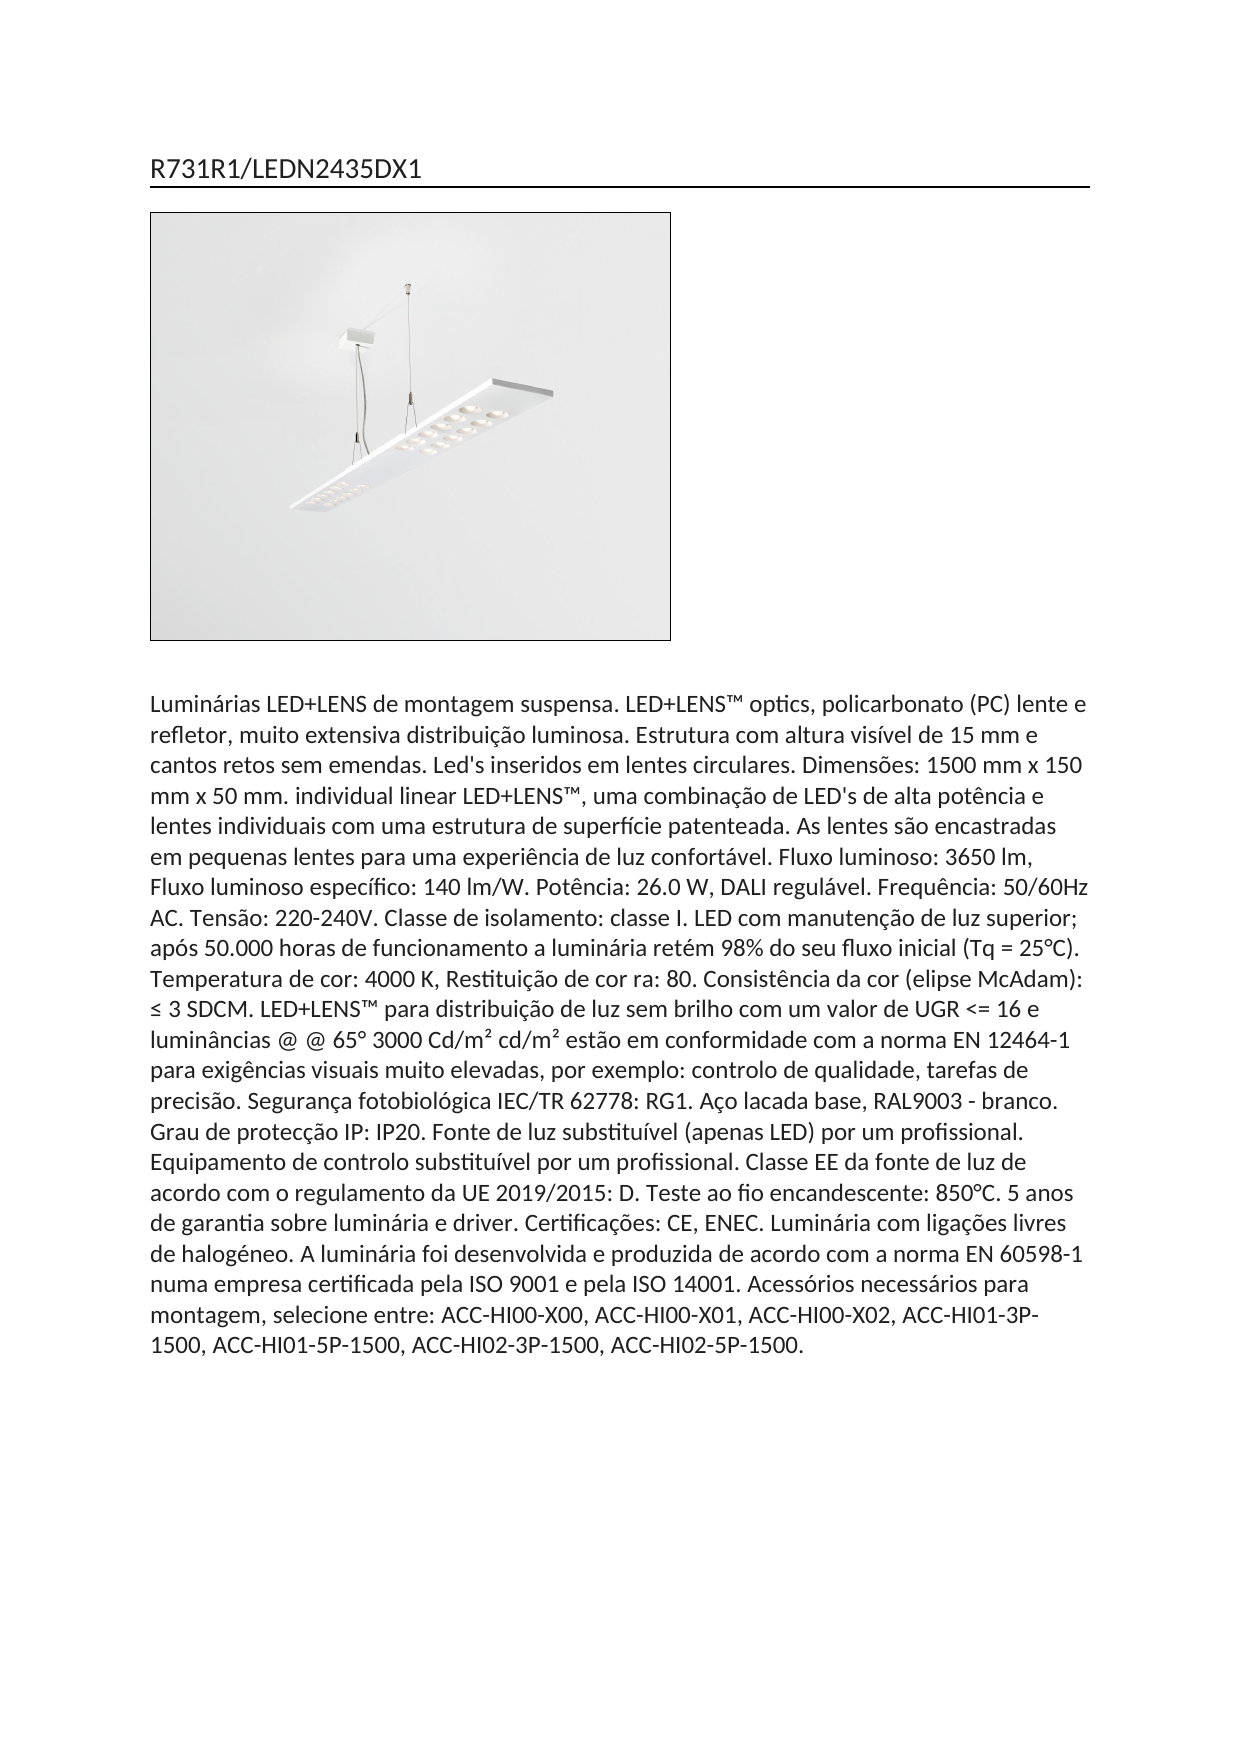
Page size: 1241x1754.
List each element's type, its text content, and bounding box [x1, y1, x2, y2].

text Luminárias LED+LENS de montagem suspensa. LED+LENS™ optics, policarbonato (PC) lente e refletor, muito extensiva distribuição luminosa. Estrutura com altura visível de 15 mm e cantos retos sem emendas. Led's inseridos em lentes circulares. Dimensões: 1500 mm x 150 mm x 50 mm. individual linear LED+LENS™, uma combinação de LED's de alta potência e lentes individuais com uma estrutura de superfície patenteada. As lentes são encastradas em pequenas lentes para uma experiência de luz confortável. Fluxo luminoso: 3650 lm, Fluxo luminoso específico: 140 lm/W. Potência: 26.0 W, DALI regulável. Frequência: 50/60Hz AC. Tensão: 220-240V. Classe de isolamento: classe I. LED com manutenção de luz superior; após 50.000 horas de funcionamento a luminária retém 98% do seu fluxo inicial (Tq = 25°C). Temperatura de cor: 4000 K, Restituição de cor ra: 80. Consistência da cor (elipse McAdam): ≤ 3 SDCM. LED+LENS™ para distribuição de luz sem brilho com um valor de UGR <= 16 e luminâncias @ @ 65° 3000 Cd/m² cd/m² estão em conformidade com a norma EN 12464-1 para exigências visuais muito elevadas, por exemplo: controlo de qualidade, tarefas de precisão. Segurança fotobiológica IEC/TR 62778: RG1. Aço lacada base, RAL9003 - branco. Grau de protecção IP: IP20. Fonte de luz substituível (apenas LED) por um profissional. Equipamento de controlo substituível por um profissional. Classe EE da fonte de luz de acordo com o regulamento da UE 2019/2015: D. Teste ao fio encandescente: 850°C. 5 anos de garantia sobre luminária e driver. Certificações: CE, ENEC. Luminária com ligações livres de halogéneo. A luminária foi desenvolvida e produzida de acordo com a norma EN 60598-1 numa empresa certificada pela ISO 9001 e pela ISO 14001. Acessórios necessários para montagem, selecione entre: ACC-HI00-X00, ACC-HI00-X01, ACC-HI00-X02, ACC-HI01-3P-1500, ACC-HI01-5P-1500, ACC-HI02-3P-1500, ACC-HI02-5P-1500. [150, 688, 1090, 1360]
picture [151, 213, 670, 640]
text R731R1/LEDN2435DX1 [150, 150, 1090, 186]
